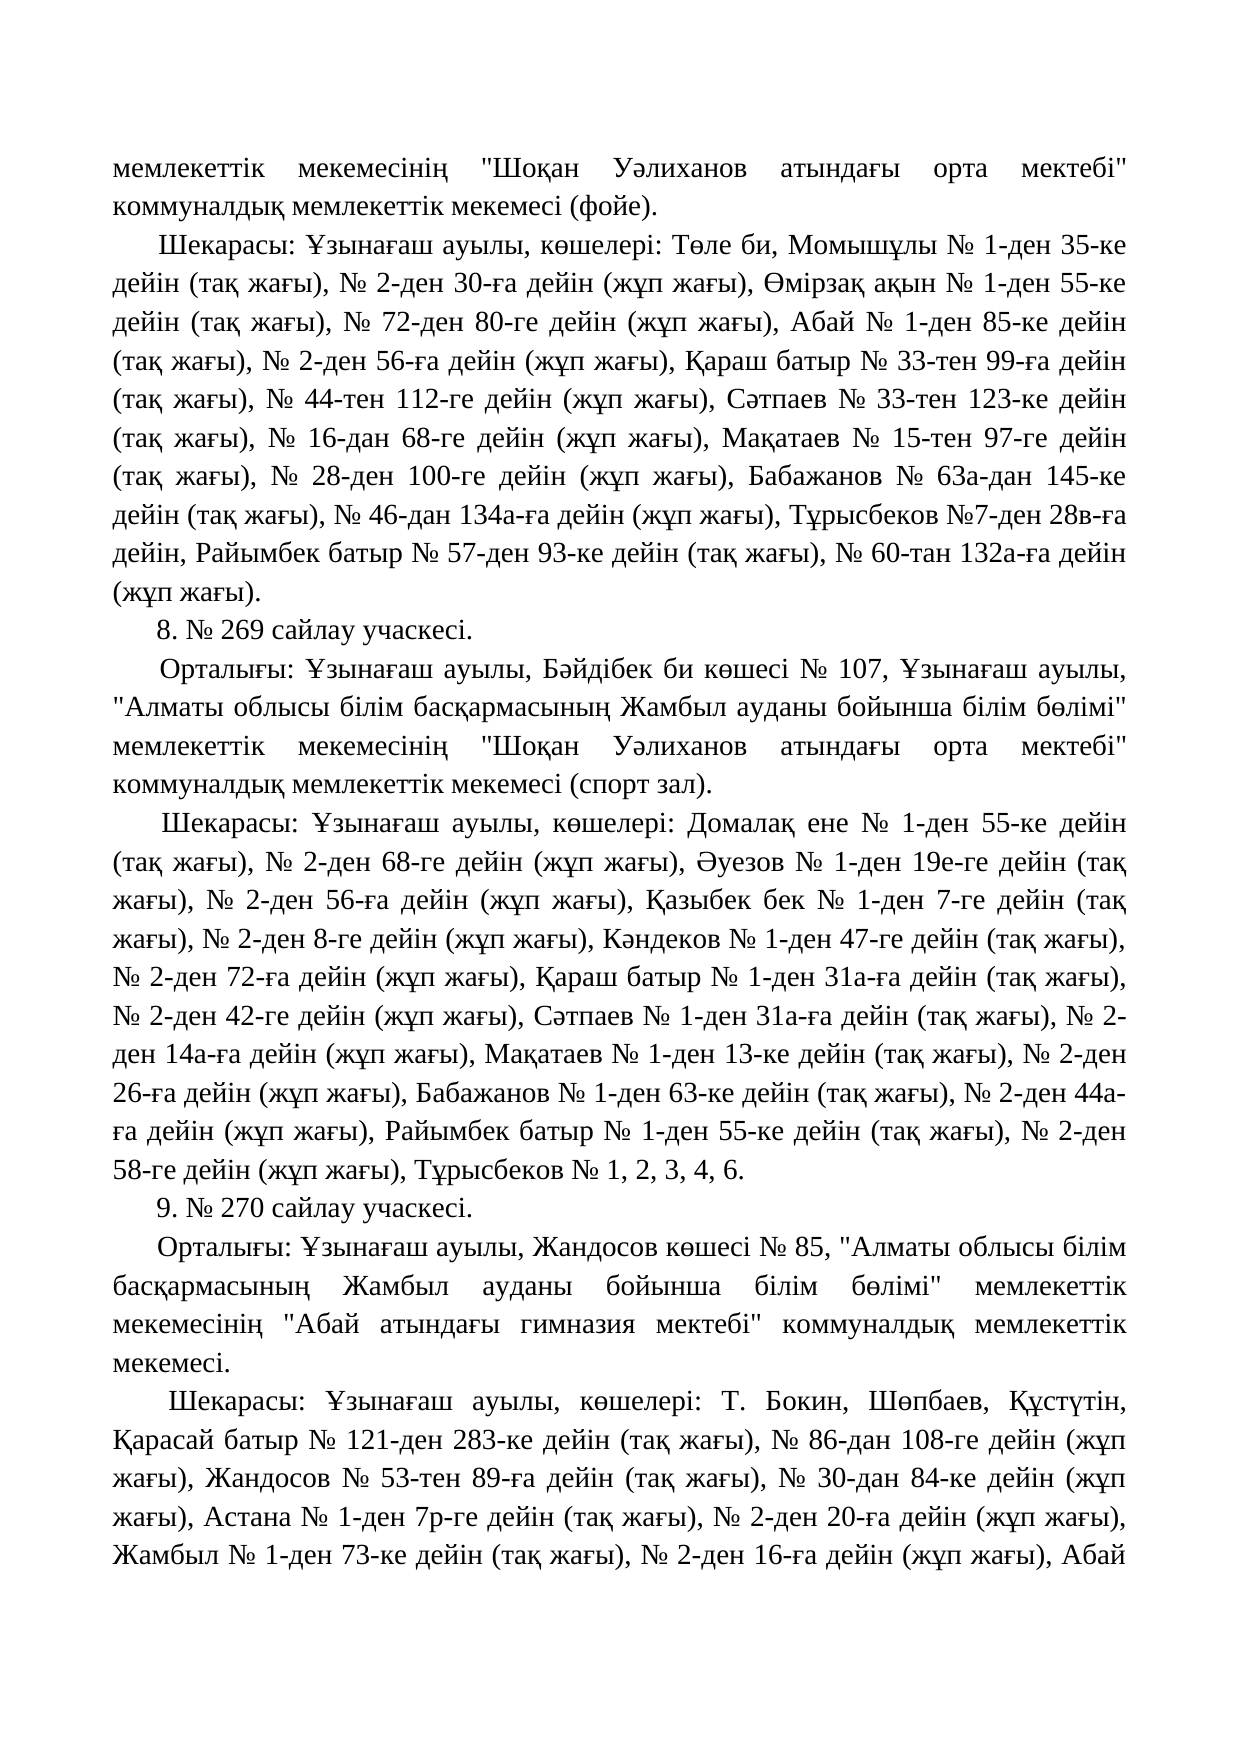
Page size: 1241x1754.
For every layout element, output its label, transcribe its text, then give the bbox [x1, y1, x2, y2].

text 8. № 269 сайлау учаскесі. [112, 612, 1128, 646]
text Шекарасы: Ұзынағаш ауылы, көшелері: Домалақ ене № 1-ден 55-ке дейін (тақ жағы), № 2-ден 68-ге дейін (жұп жағы), Әуезов № 1-ден 19е-ге дейін (тақ жағы), № 2-ден 56-ға дейін (жұп жағы), Қазыбек бек № 1-ден 7-ге дейін (тақ жағы), № 2-ден 8-ге дейін (жұп жағы), Кәндеков № 1-ден 47-ге дейін (тақ жағы), № 2-ден 72-ға дейін (жұп жағы), Қараш батыр № 1-ден 31а-ға дейін (тақ жағы), № 2-ден 42-ге дейін (жұп жағы), Сәтпаев № 1-ден 31а-ға дейін (тақ жағы), № 2-ден 14а-ға дейін (жұп жағы), Мақатаев № 1-ден 13-ке дейін (тақ жағы), № 2-ден 26-ға дейін (жұп жағы), Бабажанов № 1-ден 63-ке дейін (тақ жағы), № 2-ден 44а-ға дейін (жұп жағы), Райымбек батыр № 1-ден 55-ке дейін (тақ жағы), № 2-ден 58-ге дейін (жұп жағы), Тұрысбеков № 1, 2, 3, 4, 6. [112, 805, 1128, 1186]
text 9. № 270 сайлау учаскесі. [112, 1191, 1128, 1224]
text Орталығы: Ұзынағаш ауылы, Бәйдібек би көшесі № 107, Ұзынағаш ауылы, "Алматы облысы білім басқармасының Жамбыл ауданы бойынша білім бөлімі" мемлекеттік мекемесінің "Шоқан Уәлиханов атындағы орта мектебі" коммуналдық мемлекеттік мекемесі (спорт зал). [112, 651, 1128, 800]
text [112, 150, 1128, 222]
text Шекарасы: Ұзынағаш ауылы, көшелері: Төле би, Момышұлы № 1-ден 35-ке дейін (тақ жағы), № 2-ден 30-ға дейін (жұп жағы), Өмірзақ ақын № 1-ден 55-ке дейін (тақ жағы), № 72-ден 80-ге дейін (жұп жағы), Абай № 1-ден 85-ке дейін (тақ жағы), № 2-ден 56-ға дейін (жұп жағы), Қараш батыр № 33-тен 99-ға дейін (тақ жағы), № 44-тен 112-ге дейін (жұп жағы), Сәтпаев № 33-тен 123-ке дейін (тақ жағы), № 16-дан 68-ге дейін (жұп жағы), Мақатаев № 15-тен 97-ге дейін (тақ жағы), № 28-ден 100-ге дейін (жұп жағы), Бабажанов № 63а-дан 145-ке дейін (тақ жағы), № 46-дан 134а-ға дейін (жұп жағы), Тұрысбеков №7-ден 28в-ға дейін, Райымбек батыр № 57-ден 93-ке дейін (тақ жағы), № 60-тан 132а-ға дейін (жұп жағы). [112, 227, 1128, 607]
text Орталығы: Ұзынағаш ауылы, Жандосов көшесі № 85, "Алматы облысы білім басқармасының Жамбыл ауданы бойынша білім бөлімі" мемлекеттік мекемесінің "Абай атындағы гимназия мектебі" коммуналдық мемлекеттік мекемесі. [112, 1229, 1128, 1378]
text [112, 1383, 1128, 1571]
